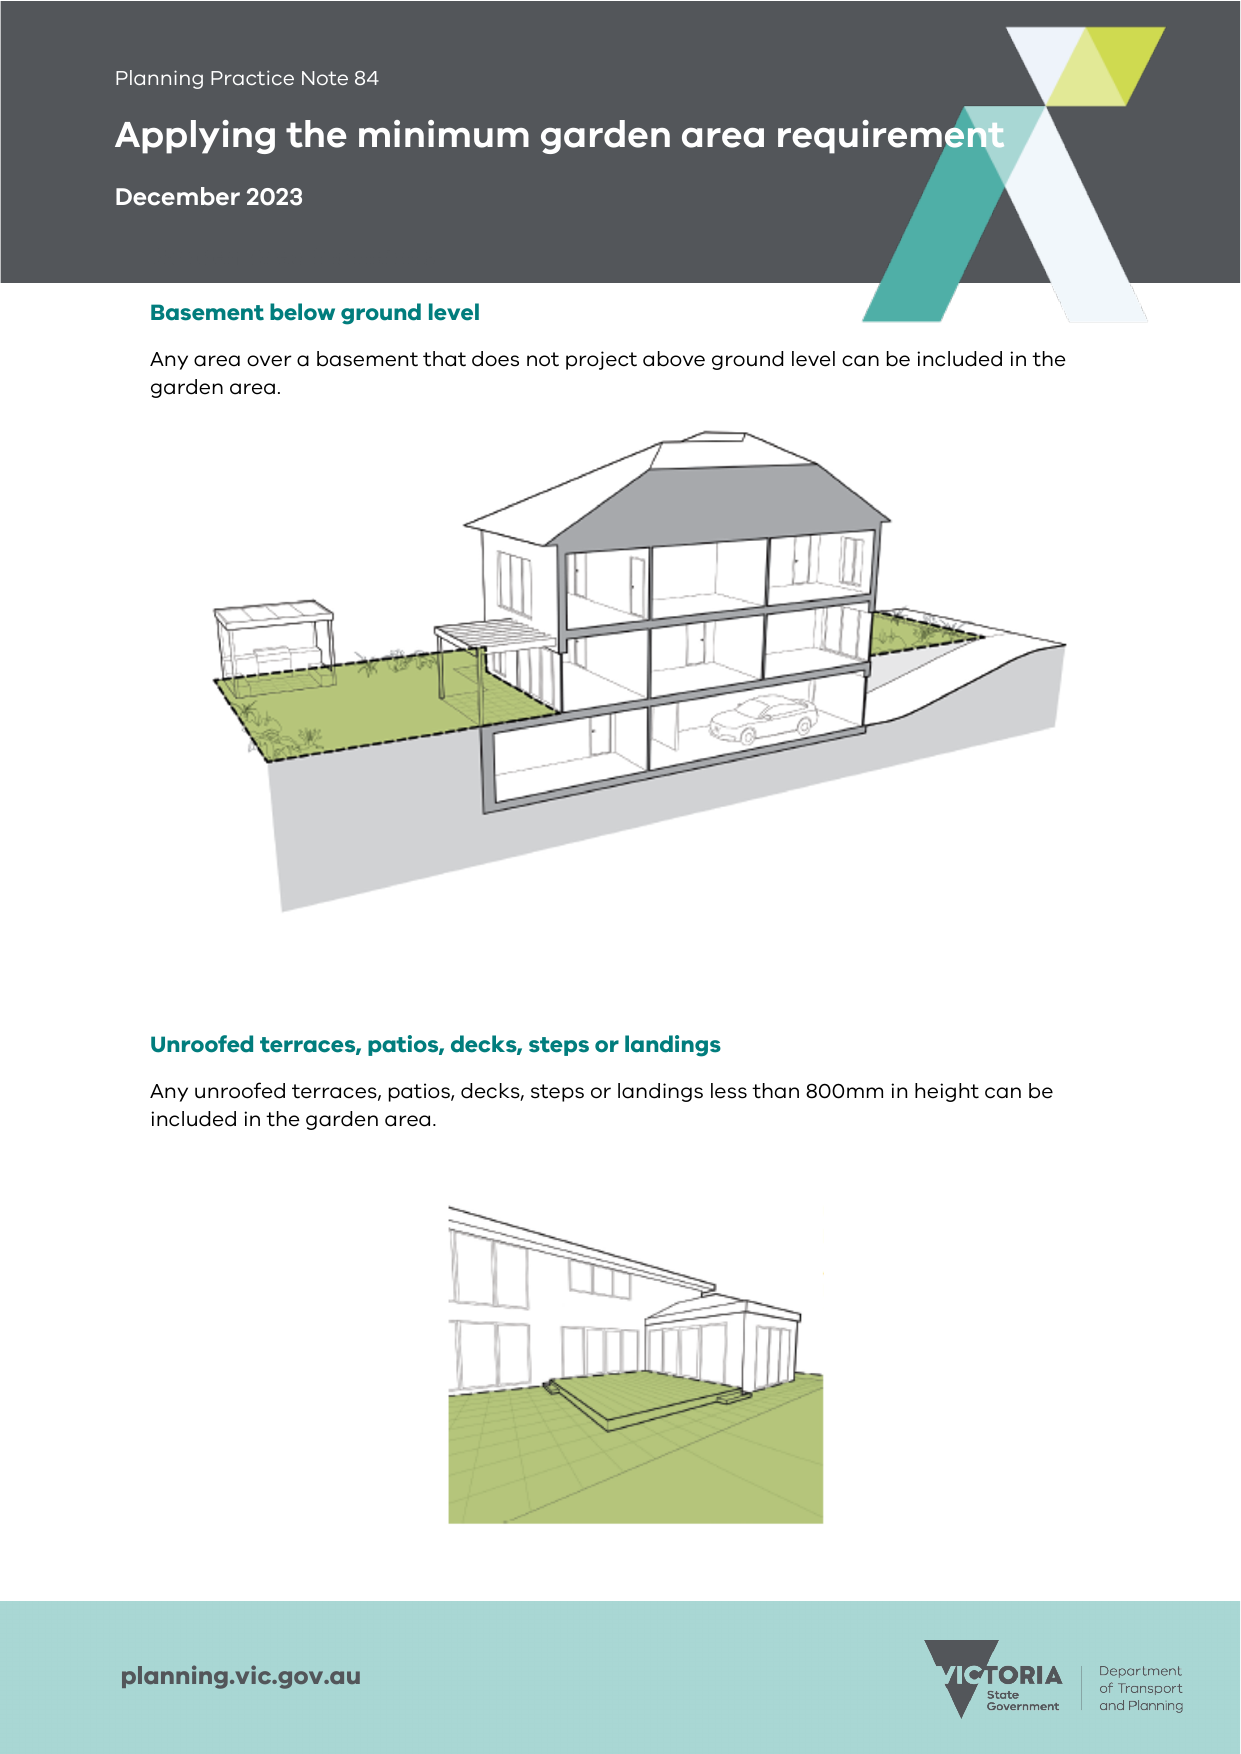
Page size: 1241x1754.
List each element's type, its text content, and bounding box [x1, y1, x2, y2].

subtitle Garden Area Inclusions [150, 240, 1090, 274]
picture [0, 0, 1241, 332]
picture [0, 1601, 1241, 1754]
text Any unroofed terraces, patios, decks, steps or landings less than 800mm in height can be included in the garden area. [150, 1077, 1090, 1133]
picture [416, 1143, 824, 1546]
subtitle Basement below ground level [150, 297, 1090, 328]
picture [171, 412, 1070, 918]
subtitle Unroofed terraces, patios, decks, steps or landings [150, 1029, 1090, 1060]
text Any area over a basement that does not project above ground level can be included in the garden area. [150, 346, 1090, 402]
